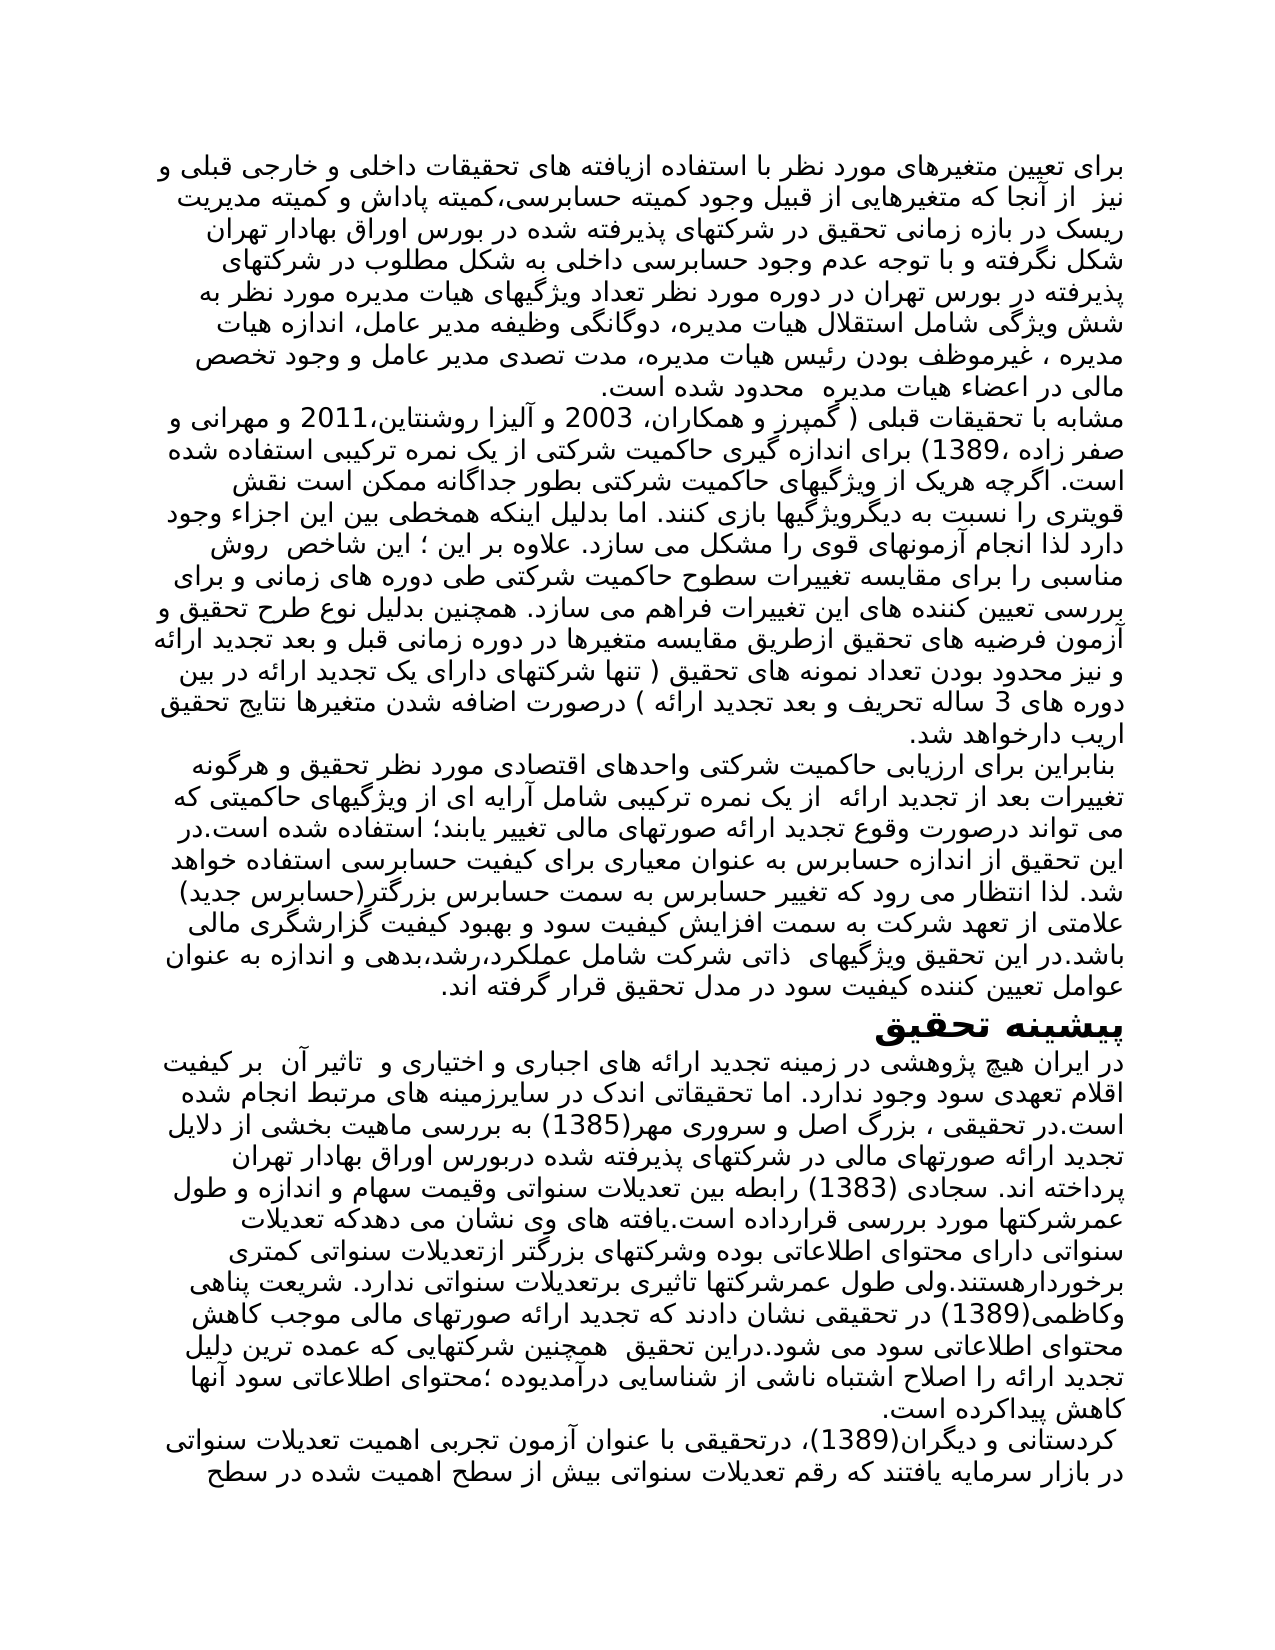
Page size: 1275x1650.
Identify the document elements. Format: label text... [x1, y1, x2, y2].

text در ایران هیچ پژوهشی در زمینه تجدید ارائه های اجباری و اختیاری و تاثیر آن بر کیفیت اقلام تعهدی سود وجود ندارد. اما تحقیقاتی اندک در سایرزمینه های مرتبط انجام شده است.در تحقیقی ، بزرگ اصل و سروری مهر(1385) به بررسی ماهیت بخشی از دلایل تجدید ارائه صورتهای مالی در شرکتهای پذیرفته شده دربورس اوراق بهادار تهران پرداخته اند. سجادی (1383) رابطه بین تعدیلات سنواتی وقیمت سهام و اندازه و طول عمرشرکتها مورد بررسی قرارداده است.یافته های وی نشان می دهدکه تعدیلات سنواتی دارای محتوای اطلاعاتی بوده وشرکتهای بزرگتر ازتعدیلات سنواتی کمتری برخوردارهستند.ولی طول عمرشرکتها تاثیری برتعدیلات سنواتی ندارد. شریعت پناهی وکاظمی(1389) در تحقیقی نشان دادند که تجدید ارائه صورتهای مالی موجب کاهش محتوای اطلاعاتی سود می شود.دراین تحقیق همچنین شرکتهایی که عمده ترین دلیل تجدید ارائه را اصلاح اشتباه ناشی از شناسایی درآمدیوده ؛محتوای اطلاعاتی سود آنها کاهش پیداکرده است. [150, 1046, 1125, 1424]
text بنابراین برای ارزیابی حاکمیت شرکتی واحدهای اقتصادی مورد نظر تحقیق و هرگونه تغییرات بعد از تجدید ارائه از یک نمره ترکیبی شامل آرایه ای از ویژگیهای حاکمیتی که می تواند درصورت وقوع تجدید ارائه صورتهای مالی تغییر یابند؛ استفاده شده است.در این تحقیق از اندازه حسابرس به عنوان معیاری برای کیفیت حسابرسی استفاده خواهد شد. لذا انتظار می رود که تغییر حسابرس به سمت حسابرس بزرگتر(حسابرس جدید) علامتی از تعهد شرکت به سمت افزایش کیفیت سود و بهبود کیفیت گزارشگری مالی باشد.در این تحقیق ویژگیهای ذاتی شرکت شامل عملکرد،رشد،بدهی و اندازه به عنوان عوامل تعیین کننده کیفیت سود در مدل تحقیق قرار گرفته اند. [150, 750, 1125, 1002]
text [150, 1424, 1125, 1488]
text مشابه با تحقیقات قبلی ( گمپرز و همکاران، 2003 و آلیزا روشنتاین،2011 و مهرانی و صفر زاده ،1389) برای اندازه گیری حاکمیت شرکتی از یک نمره ترکیبی استفاده شده است. اگرچه هریک از ویژگیهای حاکمیت شرکتی بطور جداگانه ممکن است نقش قویتری را نسبت به دیگرویژگیها بازی کنند. اما بدلیل اینکه همخطی بین این اجزاء وجود دارد لذا انجام آزمونهای قوی را مشکل می سازد. علاوه بر این ؛ این شاخص روش مناسبی را برای مقایسه تغییرات سطوح حاکمیت شرکتی طی دوره های زمانی و برای بررسی تعیین کننده های این تغییرات فراهم می سازد. همچنین بدلیل نوع طرح تحقیق و آزمون فرضیه های تحقیق ازطریق مقایسه متغیرها در دوره زمانی قبل و بعد تجدید ارائه و نیز محدود بودن تعداد نمونه های تحقیق ( تنها شرکتهای دارای یک تجدید ارائه در بین دوره های 3 ساله تحریف و بعد تجدید ارائه ) درصورت اضافه شدن متغیرها نتایج تحقیق اریب دارخواهد شد. [150, 402, 1125, 750]
text برای تعیین متغیرهای مورد نظر با استفاده ازیافته های تحقیقات داخلی و خارجی قبلی و نیز از آنجا که متغیرهایی از قبیل وجود کمیته حسابرسی،کمیته پاداش و کمیته مدیریت ریسک در بازه زمانی تحقیق در شرکتهای پذیرفته شده در بورس اوراق بهادار تهران شکل نگرفته و با توجه عدم وجود حسابرسی داخلی به شکل مطلوب در شرکتهای پذیرفته در بورس تهران در دوره مورد نظر تعداد ویژگیهای هیات مدیره مورد نظر به شش ویژگی شامل استقلال هیات مدیره، دوگانگی وظیفه مدیر عامل، اندازه هیات مدیره ، غیرموظف بودن رئیس هیات مدیره، مدت تصدی مدیر عامل و وجود تخصص مالی در اعضاء هیات مدیره محدود شده است. [150, 150, 1125, 402]
text پیشینه تحقیق [150, 1002, 1125, 1046]
